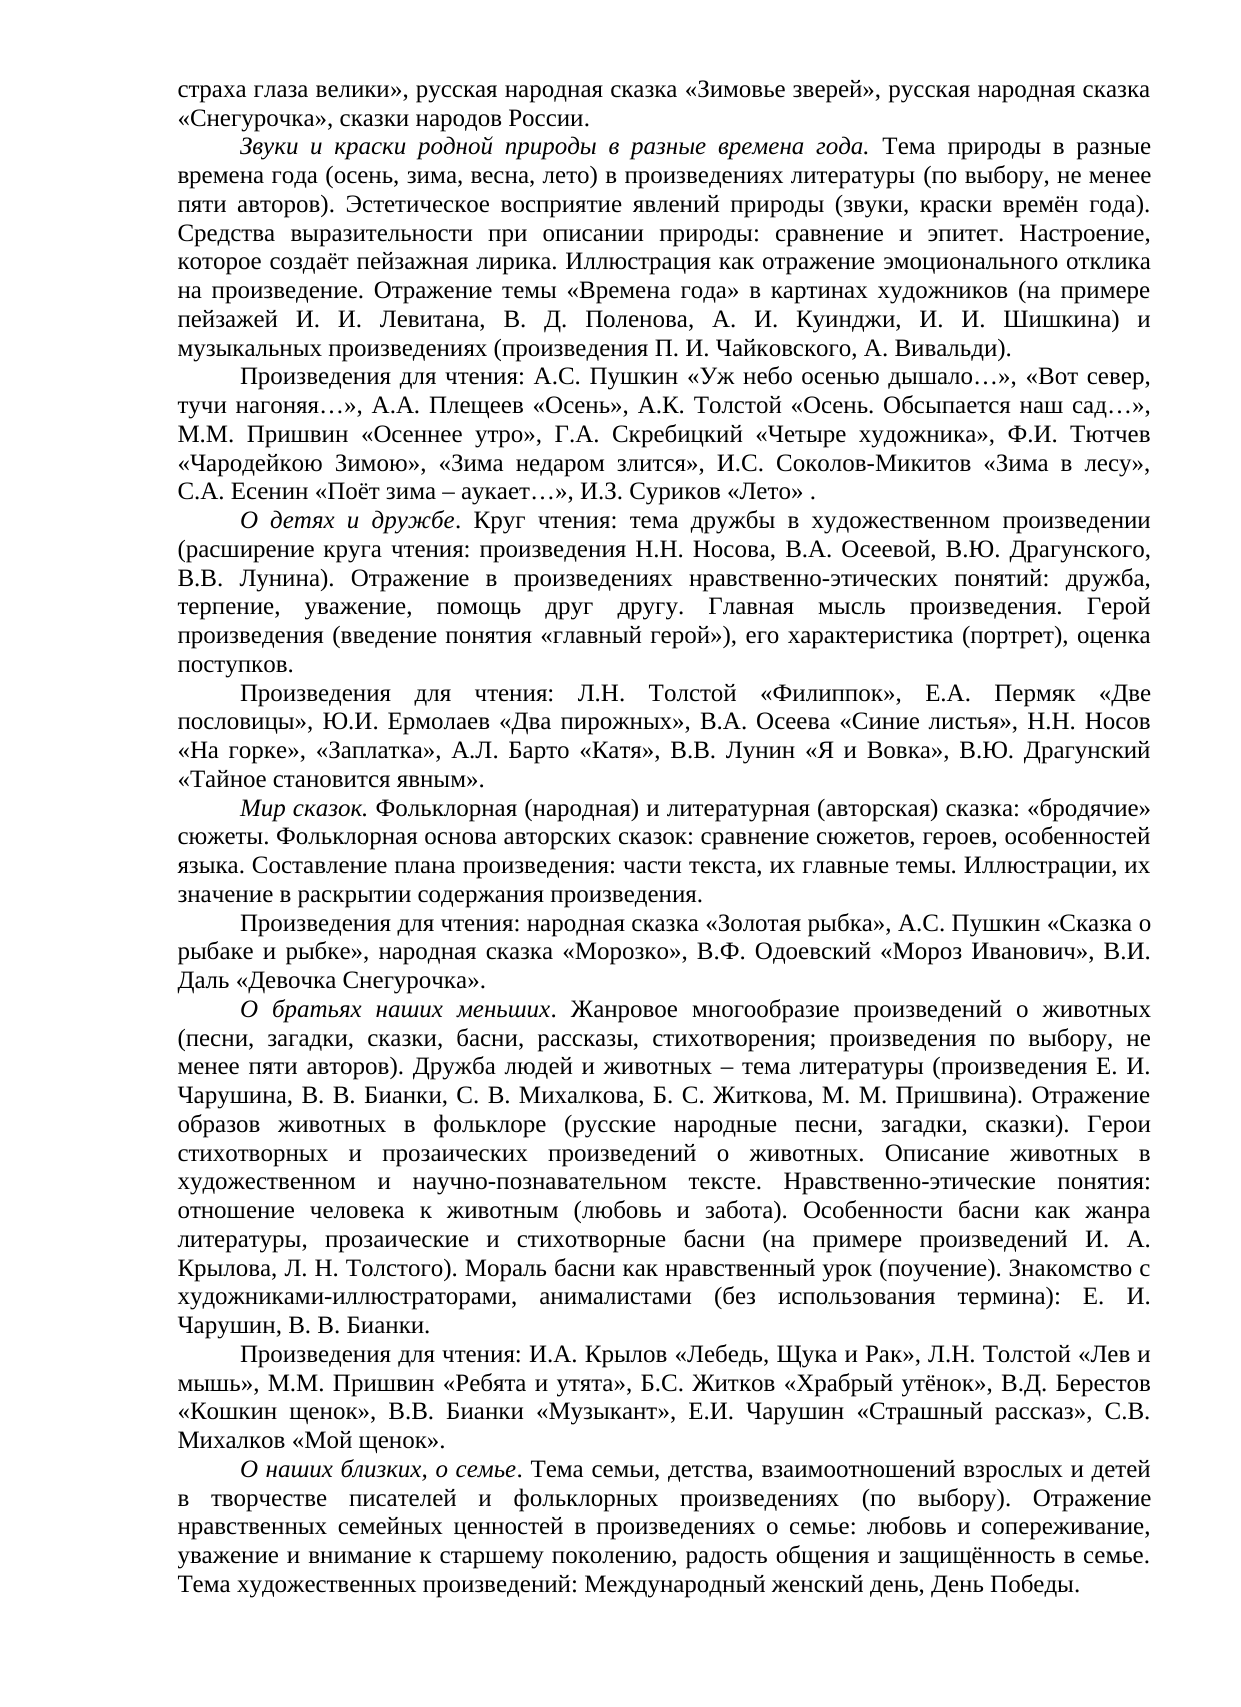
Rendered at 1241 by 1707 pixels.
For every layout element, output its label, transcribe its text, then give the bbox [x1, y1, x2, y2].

text Произведения для чтения: А.С. Пушкин «Уж небо осенью дышало…», «Вот север, тучи нагоняя…», А.А. Плещеев «Осень», А.К. Толстой «Осень. Обсыпается наш сад…», М.М. Пришвин «Осеннее утро», Г.А. Скребицкий «Четыре художника», Ф.И. Тютчев «Чародейкою Зимою», «Зима недаром злится», И.С. Соколов-Микитов «Зима в лесу», С.А. Есенин «Поёт зима – аукает…», И.З. Суриков «Лето» . [177, 361, 1152, 505]
text Звуки и краски родной природы в разные времена года. Тема природы в разные времена года (осень, зима, весна, лето) в произведениях литературы (по выбору, не менее пяти авторов). Эстетическое восприятие явлений природы (звуки, краски времён года). Средства выразительности при описании природы: сравнение и эпитет. Настроение, которое создаёт пейзажная лирика. Иллюстрация как отражение эмоционального отклика на произведение. Отражение темы «Времена года» в картинах художников (на примере пейзажей И. И. Левитана, В. Д. Поленова, А. И. Куинджи, И. И. Шишкина) и музыкальных произведениях (произведения П. И. Чайковского, А. Вивальди). [177, 131, 1152, 361]
text Мир сказок. Фольклорная (народная) и литературная (авторская) сказка: «бродячие» сюжеты. Фольклорная основа авторских сказок: сравнение сюжетов, героев, особенностей языка. Составление плана произведения: части текста, их главные темы. Иллюстрации, их значение в раскрытии содержания произведения. [177, 793, 1152, 908]
text Произведения для чтения: И.А. Крылов «Лебедь, Щука и Рак», Л.Н. Толстой «Лев и мышь», М.М. Пришвин «Ребята и утята», Б.С. Житков «Храбрый утёнок», В.Д. Берестов «Кошкин щенок», В.В. Бианки «Музыкант», Е.И. Чарушин «Страшный рассказ», С.В. Михалков «Мой щенок». [177, 1339, 1152, 1454]
text Произведения для чтения: народная сказка «Золотая рыбка», А.С. Пушкин «Сказка о рыбаке и рыбке», народная сказка «Морозко», В.Ф. Одоевский «Мороз Иванович», В.И. Даль «Девочка Снегурочка». [177, 908, 1152, 994]
text О наших близких, о семье. Тема семьи, детства, взаимоотношений взрослых и детей в творчестве писателей и фольклорных произведениях (по выбору). Отражение нравственных семейных ценностей в произведениях о семье: любовь и сопереживание, уважение и внимание к старшему поколению, радость общения и защищённость в семье. Тема художественных произведений: Международный женский день, День Победы. [177, 1454, 1152, 1598]
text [177, 74, 1152, 131]
text О братьях наших меньших. Жанровое многообразие произведений о животных (песни, загадки, сказки, басни, рассказы, стихотворения; произведения по выбору, не менее пяти авторов). Дружба людей и животных – тема литературы (произведения Е. И. Чарушина, В. В. Бианки, С. В. Михалкова, Б. С. Житкова, М. М. Пришвина). Отражение образов животных в фольклоре (русские народные песни, загадки, сказки). Герои стихотворных и прозаических произведений о животных. Описание животных в художественном и научно-познавательном тексте. Нравственно-этические понятия: отношение человека к животным (любовь и забота). Особенности басни как жанра литературы, прозаические и стихотворные басни (на примере произведений И. А. Крылова, Л. Н. Толстого). Мораль басни как нравственный урок (поучение). Знакомство с художниками-иллюстраторами, анималистами (без использования термина): Е. И. Чарушин, В. В. Бианки. [177, 994, 1152, 1339]
text Произведения для чтения: Л.Н. Толстой «Филиппок», Е.А. Пермяк «Две пословицы», Ю.И. Ермолаев «Два пирожных», В.А. Осеева «Синие листья», Н.Н. Носов «На горке», «Заплатка», А.Л. Барто «Катя», В.В. Лунин «Я и Вовка», В.Ю. Драгунский «Тайное становится явным». [177, 678, 1152, 793]
text О детях и дружбе. Круг чтения: тема дружбы в художественном произведении (расширение круга чтения: произведения Н.Н. Носова, В.А. Осеевой, В.Ю. Драгунского, В.В. Лунина). Отражение в произведениях нравственно-этических понятий: дружба, терпение, уважение, помощь друг другу. Главная мысль произведения. Герой произведения (введение понятия «главный герой»), его характеристика (портрет), оценка поступков. [177, 505, 1152, 678]
